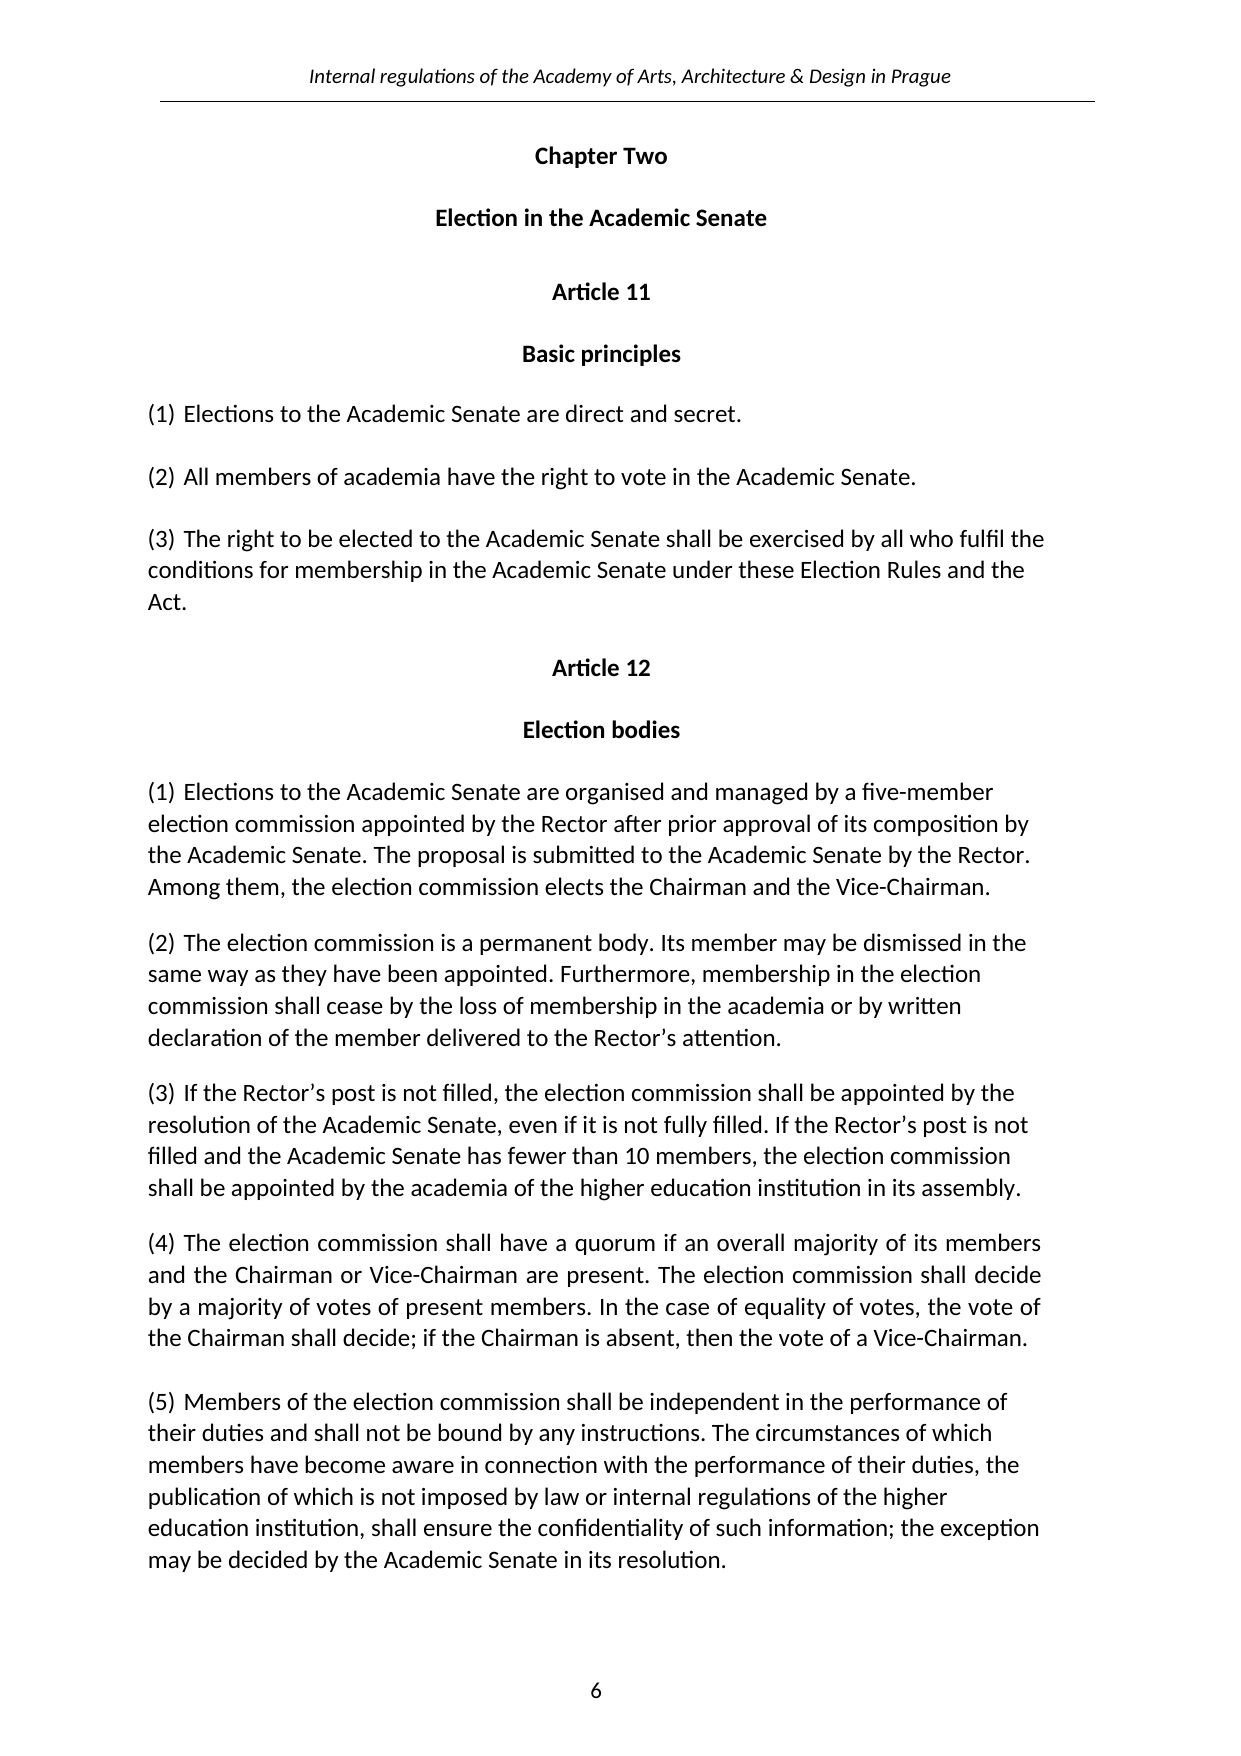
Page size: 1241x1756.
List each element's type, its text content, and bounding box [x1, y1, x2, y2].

list The election commission shall have a quorum if an overall majority of its members and the Chairman or Vice-Chairman are present. The election commission shall decide by a majority of votes of present members. In the case of equality of votes, the vote of the Chairman shall decide; if the Chairman is absent, then the vote of a Vice-Chairman. [147, 1227, 1043, 1353]
text Election bodies [226, 714, 977, 745]
text Chapter Two [226, 140, 977, 170]
list If the Rector’s post is not filled, the election commission shall be appointed by the resolution of the Academic Senate, even if it is not fully filled. If the Rector’s post is not filled and the Academic Senate has fewer than 10 members, the election commission shall be appointed by the academia of the higher education institution in its assembly. [147, 1077, 1045, 1203]
text Basic principles [226, 338, 977, 368]
list Elections to the Academic Senate are direct and secret. [147, 399, 1067, 429]
list The election commission is a permanent body. Its member may be dismissed in the same way as they have been appointed. Furthermore, membership in the election commission shall cease by the loss of membership in the academia or by written declaration of the member delivered to the Rector’s attention. [147, 927, 1049, 1052]
text Election in the Academic Senate [226, 202, 977, 232]
text Article 12 [226, 652, 977, 683]
list All members of academia have the right to vote in the Academic Senate. [147, 461, 1067, 491]
text Article 11 [226, 276, 977, 306]
list Elections to the Academic Senate are organised and managed by a five-member election commission appointed by the Rector after prior approval of its composition by the Academic Senate. The proposal is submitted to the Academic Senate by the Rector. Among them, the election commission elects the Chairman and the Vice-Chairman. [147, 776, 1045, 902]
list Members of the election commission shall be independent in the performance of their duties and shall not be bound by any instructions. The circumstances of which members have become aware in connection with the performance of their duties, the publication of which is not imposed by law or internal regulations of the higher education institution, shall ensure the confidentiality of such information; the exception may be decided by the Academic Senate in its resolution. [147, 1386, 1045, 1575]
list The right to be elected to the Academic Senate shall be exercised by all who fulfil the conditions for membership in the Academic Senate under these Election Rules and the Act. [147, 523, 1045, 617]
